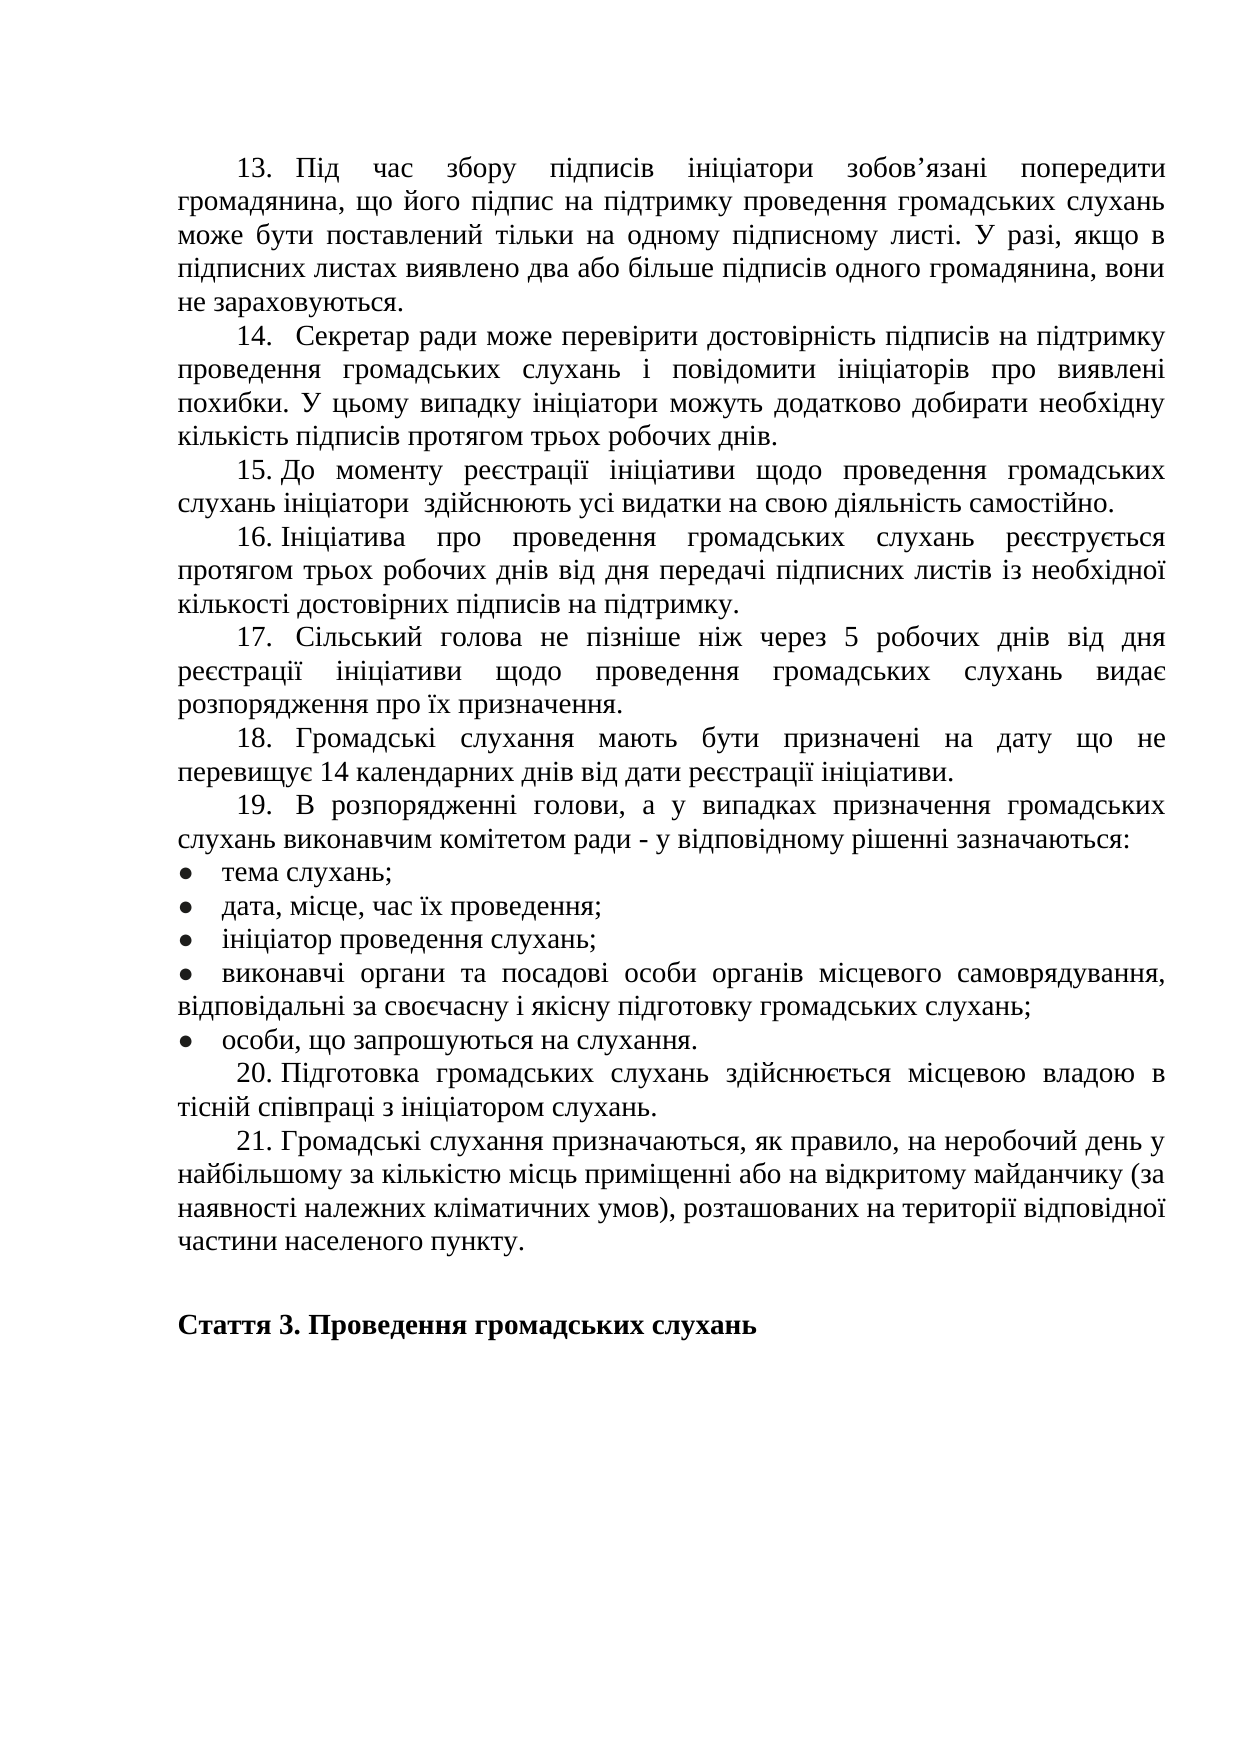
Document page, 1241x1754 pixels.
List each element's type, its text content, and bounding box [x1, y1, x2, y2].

text Стаття 3. Проведення громадських слухань [177, 1307, 1118, 1340]
list ініціатор проведення слухань; [177, 921, 1166, 955]
list особи, що запрошуються на слухання. [177, 1022, 1166, 1056]
list Ініціатива про проведення громадських слухань реєструється протягом трьох робочих днів від дня передачі підписних листів із необхідної кількості достовірних підписів на підтримку. [177, 519, 1166, 619]
list Сільський голова не пізніше ніж через 5 робочих днів від дня реєстрації ініціативи щодо проведення громадських слухань видає розпорядження про їх призначення. [177, 619, 1166, 720]
list дата, місце, час їх проведення; [177, 888, 1166, 921]
list Під час збору підписів ініціатори зобов’язані попередити громадянина, що його підпис на підтримку проведення громадських слухань може бути поставлений тільки на одному підписному листі. У разі, якщо в підписних листах виявлено два або більше підписів одного громадянина, вони не зараховуються. [177, 150, 1166, 318]
list Громадські слухання мають бути призначені на дату що не перевищує 14 календарних днів від дати реєстрації ініціативи. [177, 720, 1166, 787]
list Підготовка громадських слухань здійснюється місцевою владою в тісній співпраці з ініціатором слухань. [177, 1056, 1166, 1123]
list В розпорядженні голови, а у випадках призначення громадських слухань виконавчим комітетом ради - у відповідному рішенні зазначаються: [177, 787, 1166, 854]
list Громадські слухання призначаються, як правило, на неробочий день у найбільшому за кількістю місць приміщенні або на відкритому майданчику (за наявності належних кліматичних умов), розташованих на території відповідної частини населеного пункту. [177, 1123, 1166, 1257]
list тема слухань; [177, 854, 1166, 888]
list До моменту реєстрації ініціативи щодо проведення громадських слухань ініціатори здійснюють усі видатки на свою діяльність самостійно. [177, 452, 1166, 519]
list виконавчі органи та посадові особи органів місцевого самоврядування, відповідальні за своєчасну і якісну підготовку громадських слухань; [177, 955, 1166, 1022]
list Секретар ради може перевірити достовірність підписів на підтримку проведення громадських слухань і повідомити ініціаторів про виявлені похибки. У цьому випадку ініціатори можуть додатково добирати необхідну кількість підписів протягом трьох робочих днів. [177, 318, 1166, 452]
